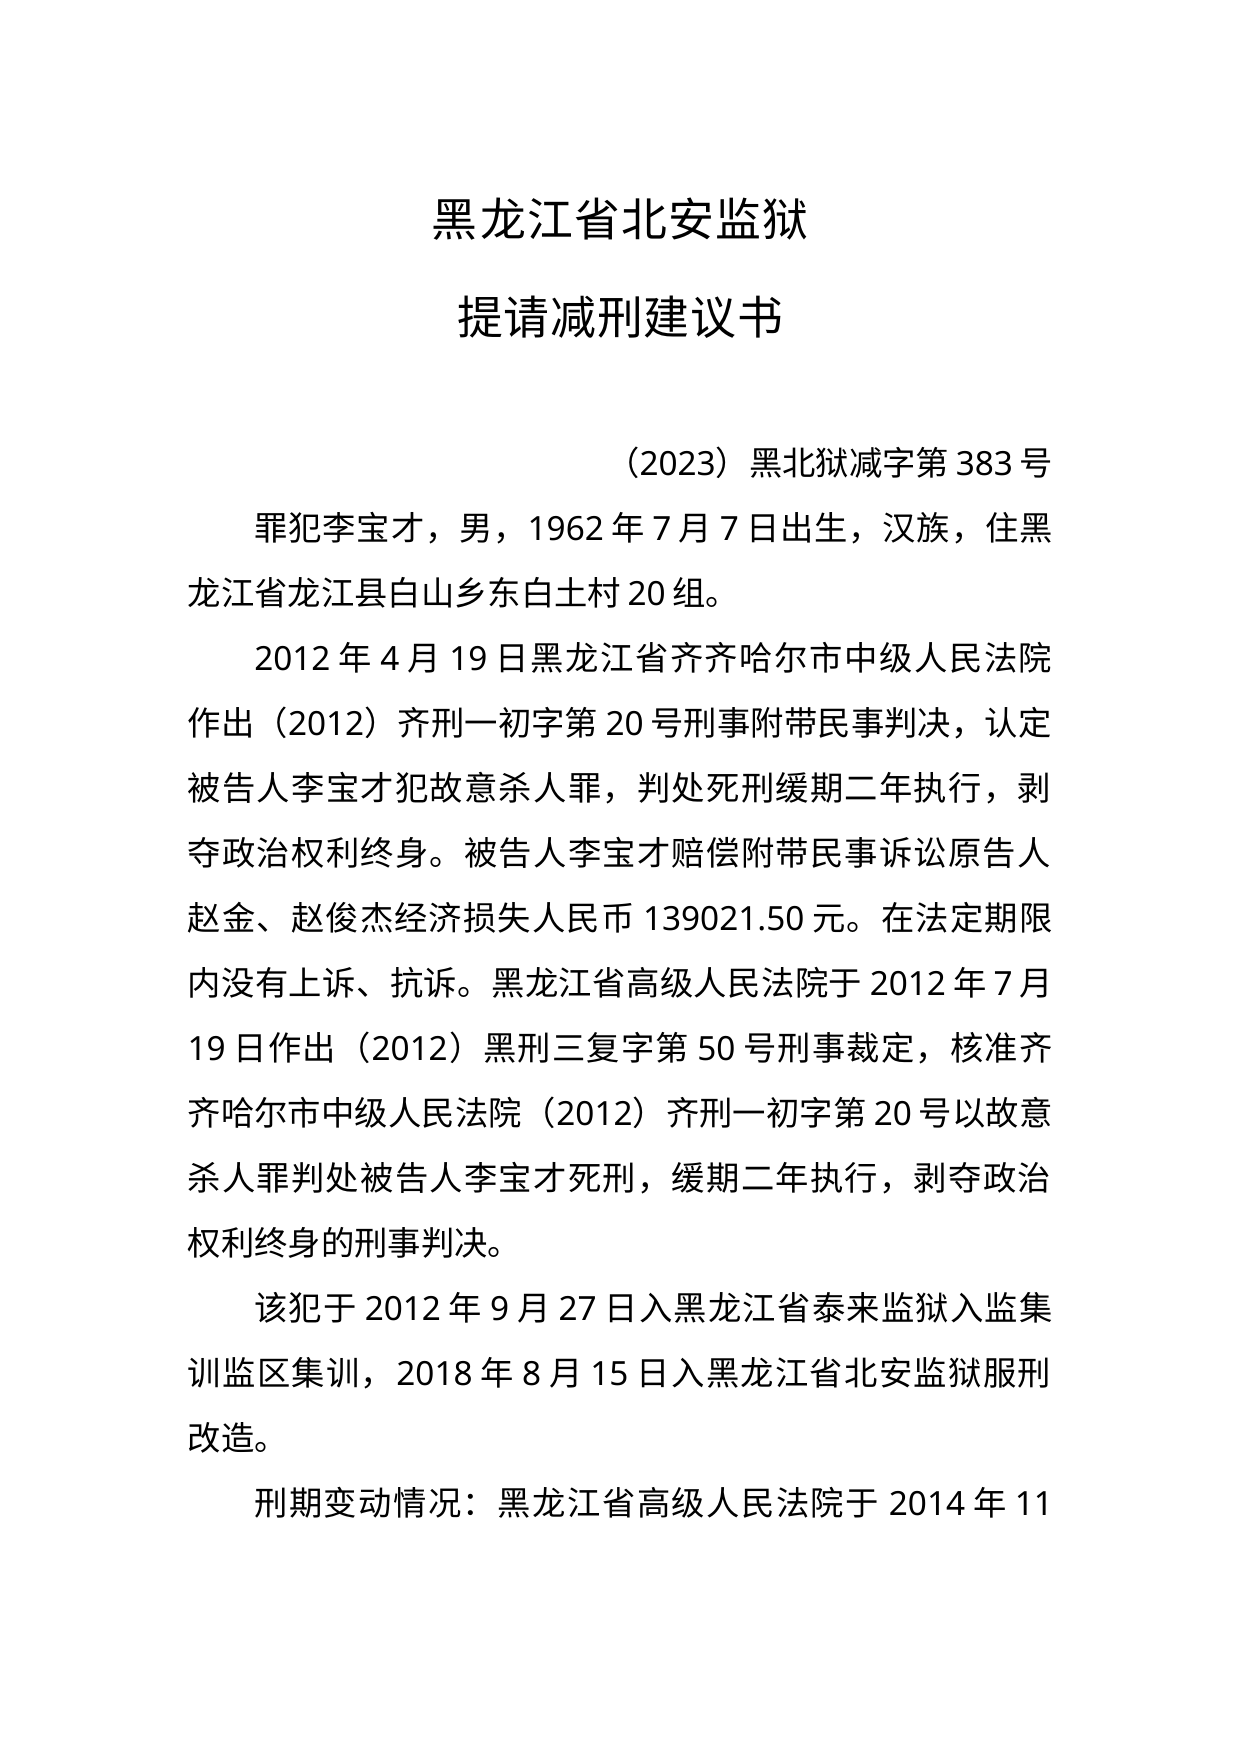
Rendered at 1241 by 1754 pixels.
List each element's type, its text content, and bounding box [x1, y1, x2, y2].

text 罪犯李宝才，男，1962年7月7日出生，汉族，住黑龙江省龙江县白山乡东白土村20组。 [187, 493, 1053, 623]
text 该犯于2012年9月27日入黑龙江省泰来监狱入监集训监区集训，2018年8月15日入黑龙江省北安监狱服刑改造。 [187, 1273, 1053, 1468]
text 提请减刑建议书 [187, 266, 1053, 363]
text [187, 1468, 1053, 1533]
text 黑龙江省北安监狱 [187, 168, 1053, 266]
text （2023）黑北狱减字第383号 [187, 428, 1053, 493]
text 2012年4月19日黑龙江省齐齐哈尔市中级人民法院作出（2012）齐刑一初字第20号刑事附带民事判决，认定被告人李宝才犯故意杀人罪，判处死刑缓期二年执行，剥夺政治权利终身。被告人李宝才赔偿附带民事诉讼原告人赵金、赵俊杰经济损失人民币139021.50元。在法定期限内没有上诉、抗诉。黑龙江省高级人民法院于2012年7月19日作出（2012）黑刑三复字第50号刑事裁定，核准齐齐哈尔市中级人民法院（2012）齐刑一初字第20号以故意杀人罪判处被告人李宝才死刑，缓期二年执行，剥夺政治权利终身的刑事判决。 [187, 623, 1053, 1273]
